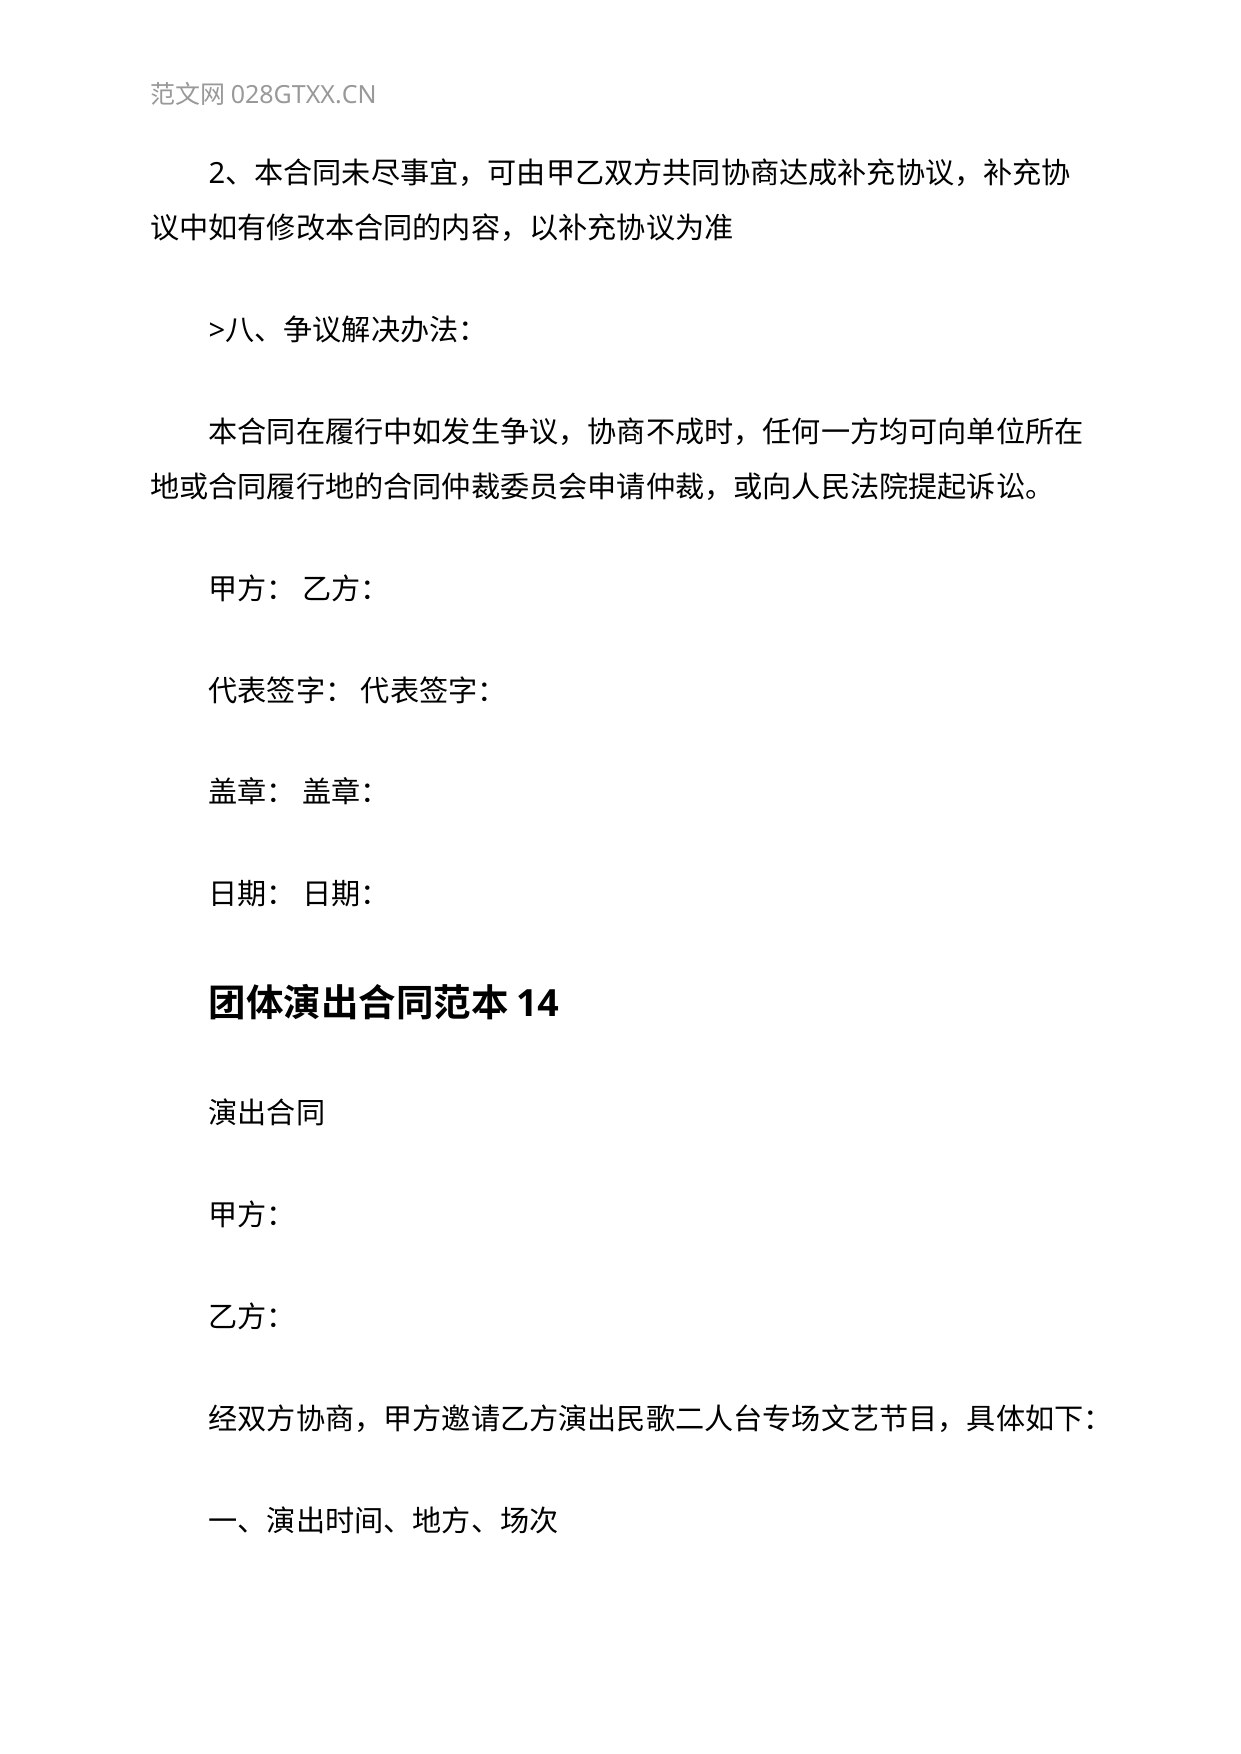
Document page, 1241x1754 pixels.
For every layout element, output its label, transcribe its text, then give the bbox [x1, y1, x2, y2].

text >八、争议解决办法： [150, 307, 1090, 349]
text 一、演出时间、地方、场次 [150, 1497, 1090, 1539]
text 甲方： 乙方： [150, 565, 1090, 608]
text 2、本合同未尽事宜，可由甲乙双方共同协商达成补充协议，补充协议中如有修改本合同的内容，以补充协议为准 [150, 150, 1090, 247]
text 乙方： [150, 1294, 1090, 1336]
text 经双方协商，甲方邀请乙方演出民歌二人台专场文艺节目，具体如下： [150, 1395, 1090, 1438]
text 甲方： [150, 1192, 1090, 1234]
text 代表签字： 代表签字： [150, 667, 1090, 709]
text 日期： 日期： [150, 871, 1090, 913]
text 演出合同 [150, 1090, 1090, 1132]
text 本合同在履行中如发生争议，协商不成时，任何一方均可向单位所在地或合同履行地的合同仲裁委员会申请仲裁，或向人民法院提起诉讼。 [150, 409, 1090, 506]
text 盖章： 盖章： [150, 769, 1090, 811]
text 团体演出合同范本14 [150, 972, 1090, 1027]
